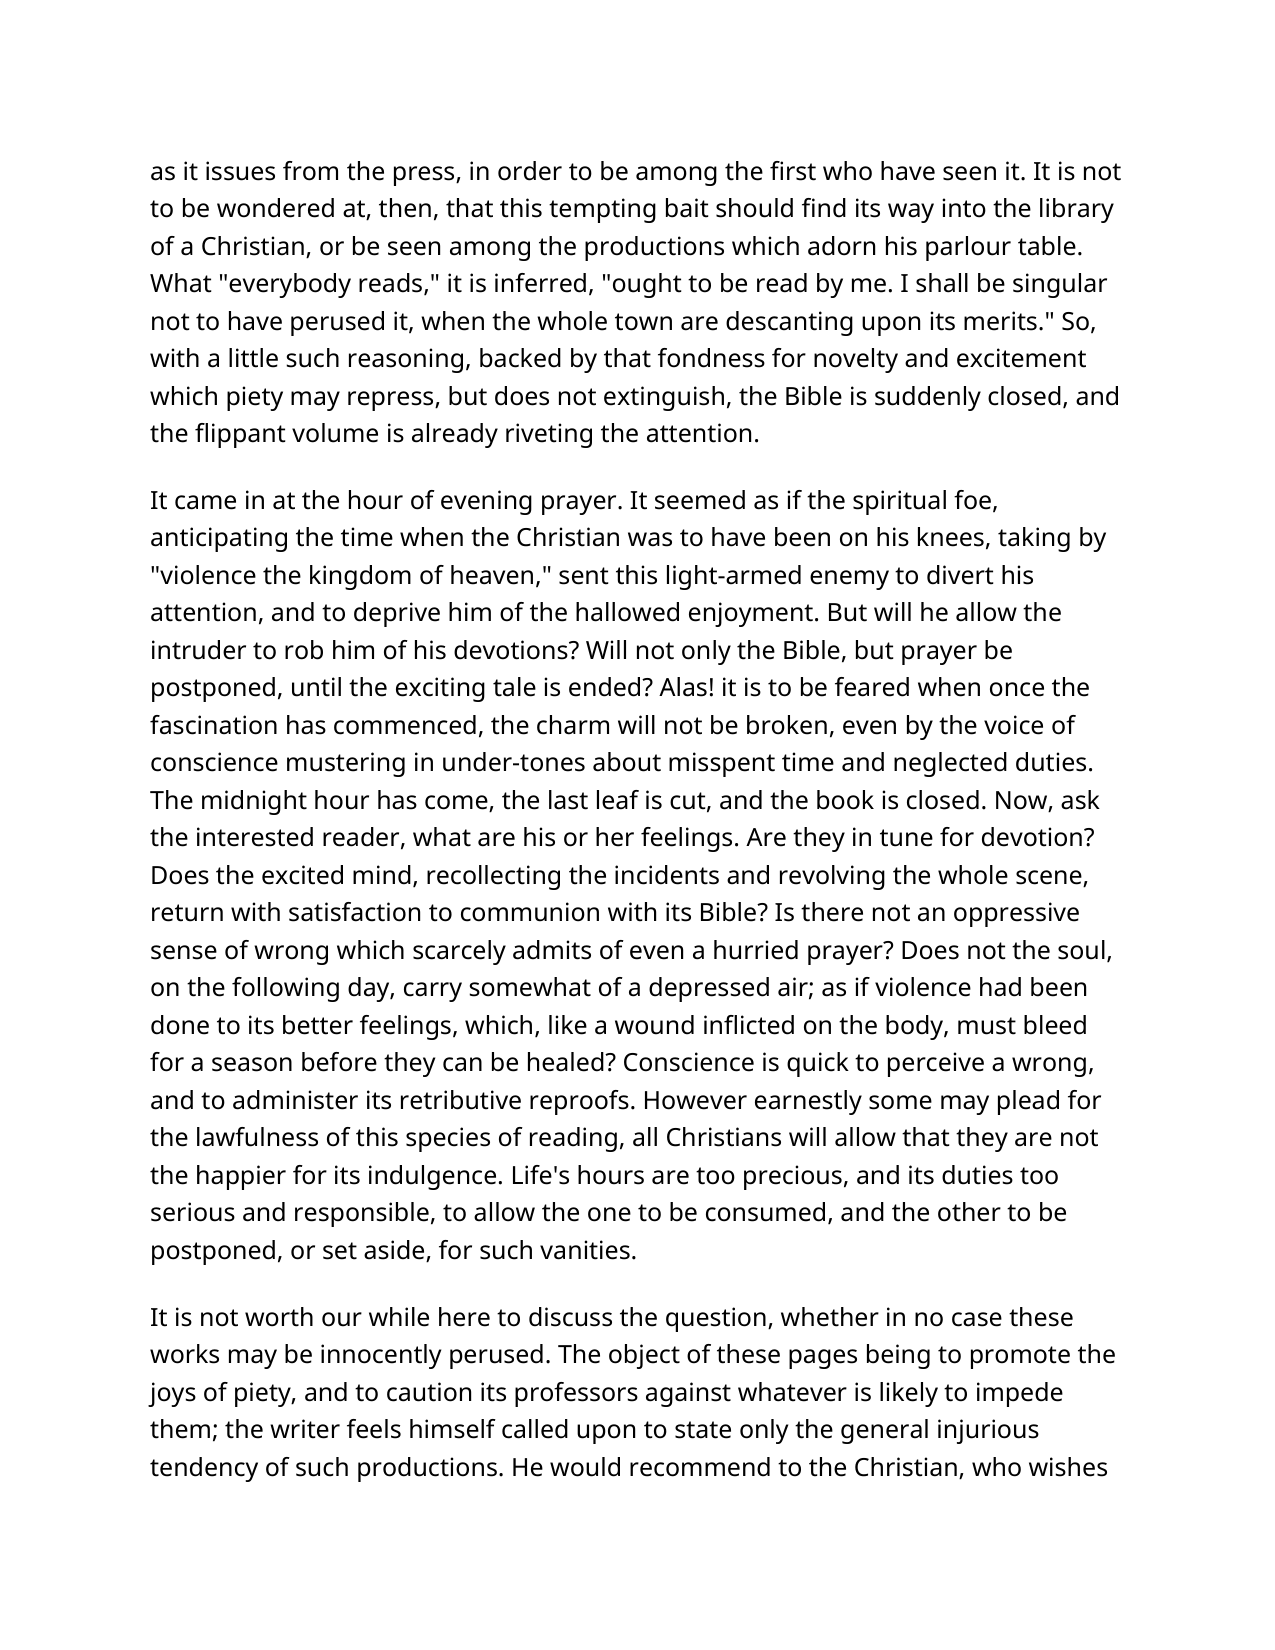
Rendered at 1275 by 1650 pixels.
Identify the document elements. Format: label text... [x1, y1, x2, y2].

text It came in at the hour of evening prayer. It seemed as if the spiritual foe, anticipating the time when the Christian was to have been on his knees, taking by "violence the kingdom of heaven," sent this light-armed enemy to divert his attention, and to deprive him of the hallowed enjoyment. But will he allow the intruder to rob him of his devotions? Will not only the Bible, but prayer be postponed, until the exciting tale is ended? Alas! it is to be feared when once the fascination has commenced, the charm will not be broken, even by the voice of conscience mustering in under-tones about misspent time and neglected duties. The midnight hour has come, the last leaf is cut, and the book is closed. Now, ask the interested reader, what are his or her feelings. Are they in tune for devotion? Does the excited mind, recollecting the incidents and revolving the whole scene, return with satisfaction to communion with its Bible? Is there not an oppressive sense of wrong which scarcely admits of even a hurried prayer? Does not the soul, on the following day, carry somewhat of a depressed air; as if violence had been done to its better feelings, which, like a wound inflicted on the body, must bleed for a season before they can be healed? Conscience is quick to perceive a wrong, and to administer its retributive reproofs. However earnestly some may plead for the lawfulness of this species of reading, all Christians will allow that they are not the happier for its indulgence. Life's hours are too precious, and its duties too serious and responsible, to allow the one to be consumed, and the other to be postponed, or set aside, for such vanities. [150, 479, 1125, 1267]
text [150, 1296, 1125, 1483]
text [150, 150, 1125, 450]
